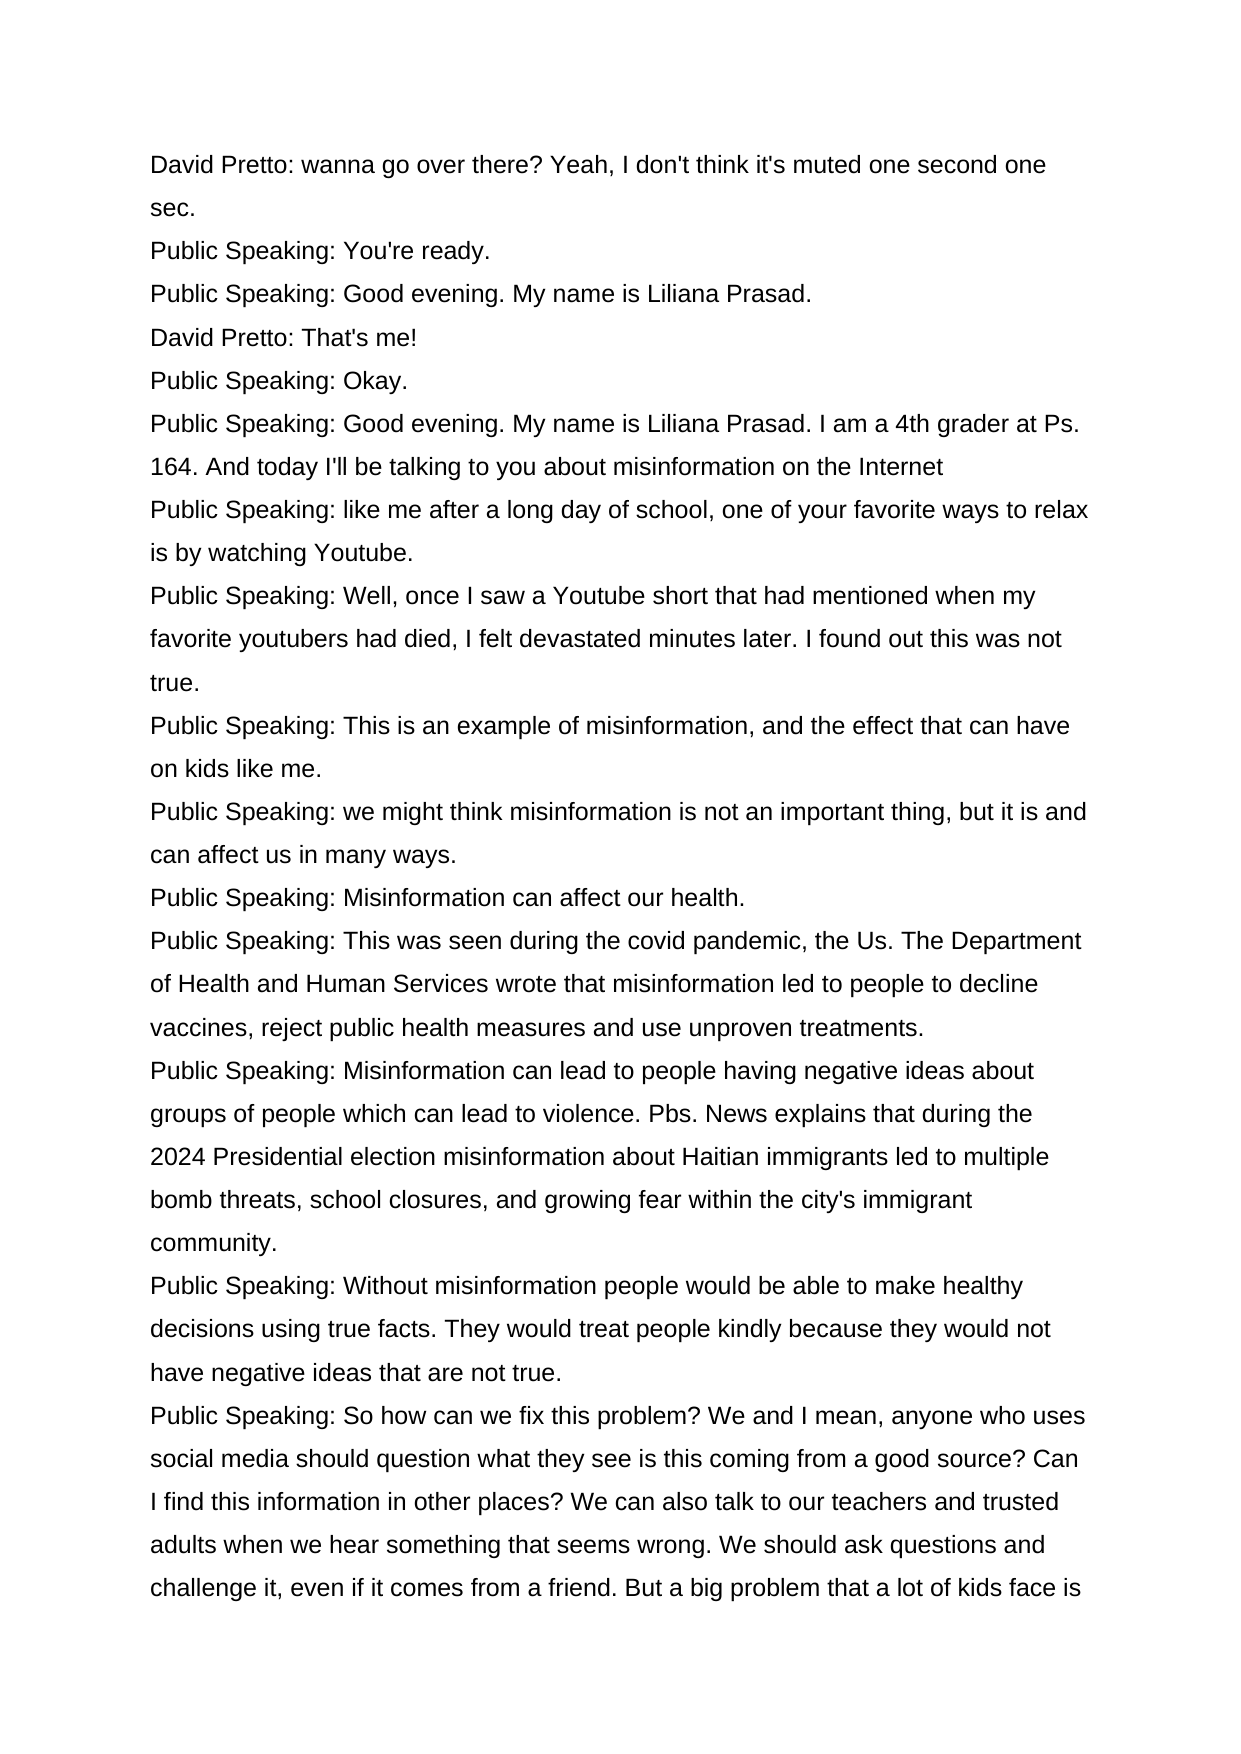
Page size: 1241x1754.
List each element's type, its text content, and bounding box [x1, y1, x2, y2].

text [150, 1401, 1090, 1602]
text Public Speaking: we might think misinformation is not an important thing, but it is and can affect us in many ways. [150, 797, 1090, 869]
text Public Speaking: Good evening. My name is Liliana Prasad. [150, 279, 1090, 308]
text Public Speaking: Misinformation can affect our health. [150, 883, 1090, 912]
text Public Speaking: Okay. [150, 366, 1090, 394]
text Public Speaking: Well, once I saw a Youtube short that had mentioned when my favorite youtubers had died, I felt devastated minutes later. I found out this was not true. [150, 581, 1090, 696]
text Public Speaking: Misinformation can lead to people having negative ideas about groups of people which can lead to violence. Pbs. News explains that during the 2024 Presidential election misinformation about Haitian immigrants led to multiple bomb threats, school closures, and growing fear within the city's immigrant community. [150, 1056, 1090, 1257]
text Public Speaking: You're ready. [150, 236, 1090, 265]
text Public Speaking: Without misinformation people would be able to make healthy decisions using true facts. They would treat people kindly because they would not have negative ideas that are not true. [150, 1271, 1090, 1386]
text David Pretto: That's me! [150, 322, 1090, 351]
text Public Speaking: like me after a long day of school, one of your favorite ways to relax is by watching Youtube. [150, 495, 1090, 567]
text Public Speaking: This is an example of misinformation, and the effect that can have on kids like me. [150, 711, 1090, 782]
text David Pretto: wanna go over there? Yeah, I don't think it's muted one second one sec. [150, 150, 1090, 222]
text Public Speaking: This was seen during the covid pandemic, the Us. The Department of Health and Human Services wrote that misinformation led to people to decline vaccines, reject public health measures and use unproven treatments. [150, 926, 1090, 1041]
text Public Speaking: Good evening. My name is Liliana Prasad. I am a 4th grader at Ps. 164. And today I'll be talking to you about misinformation on the Internet [150, 409, 1090, 481]
